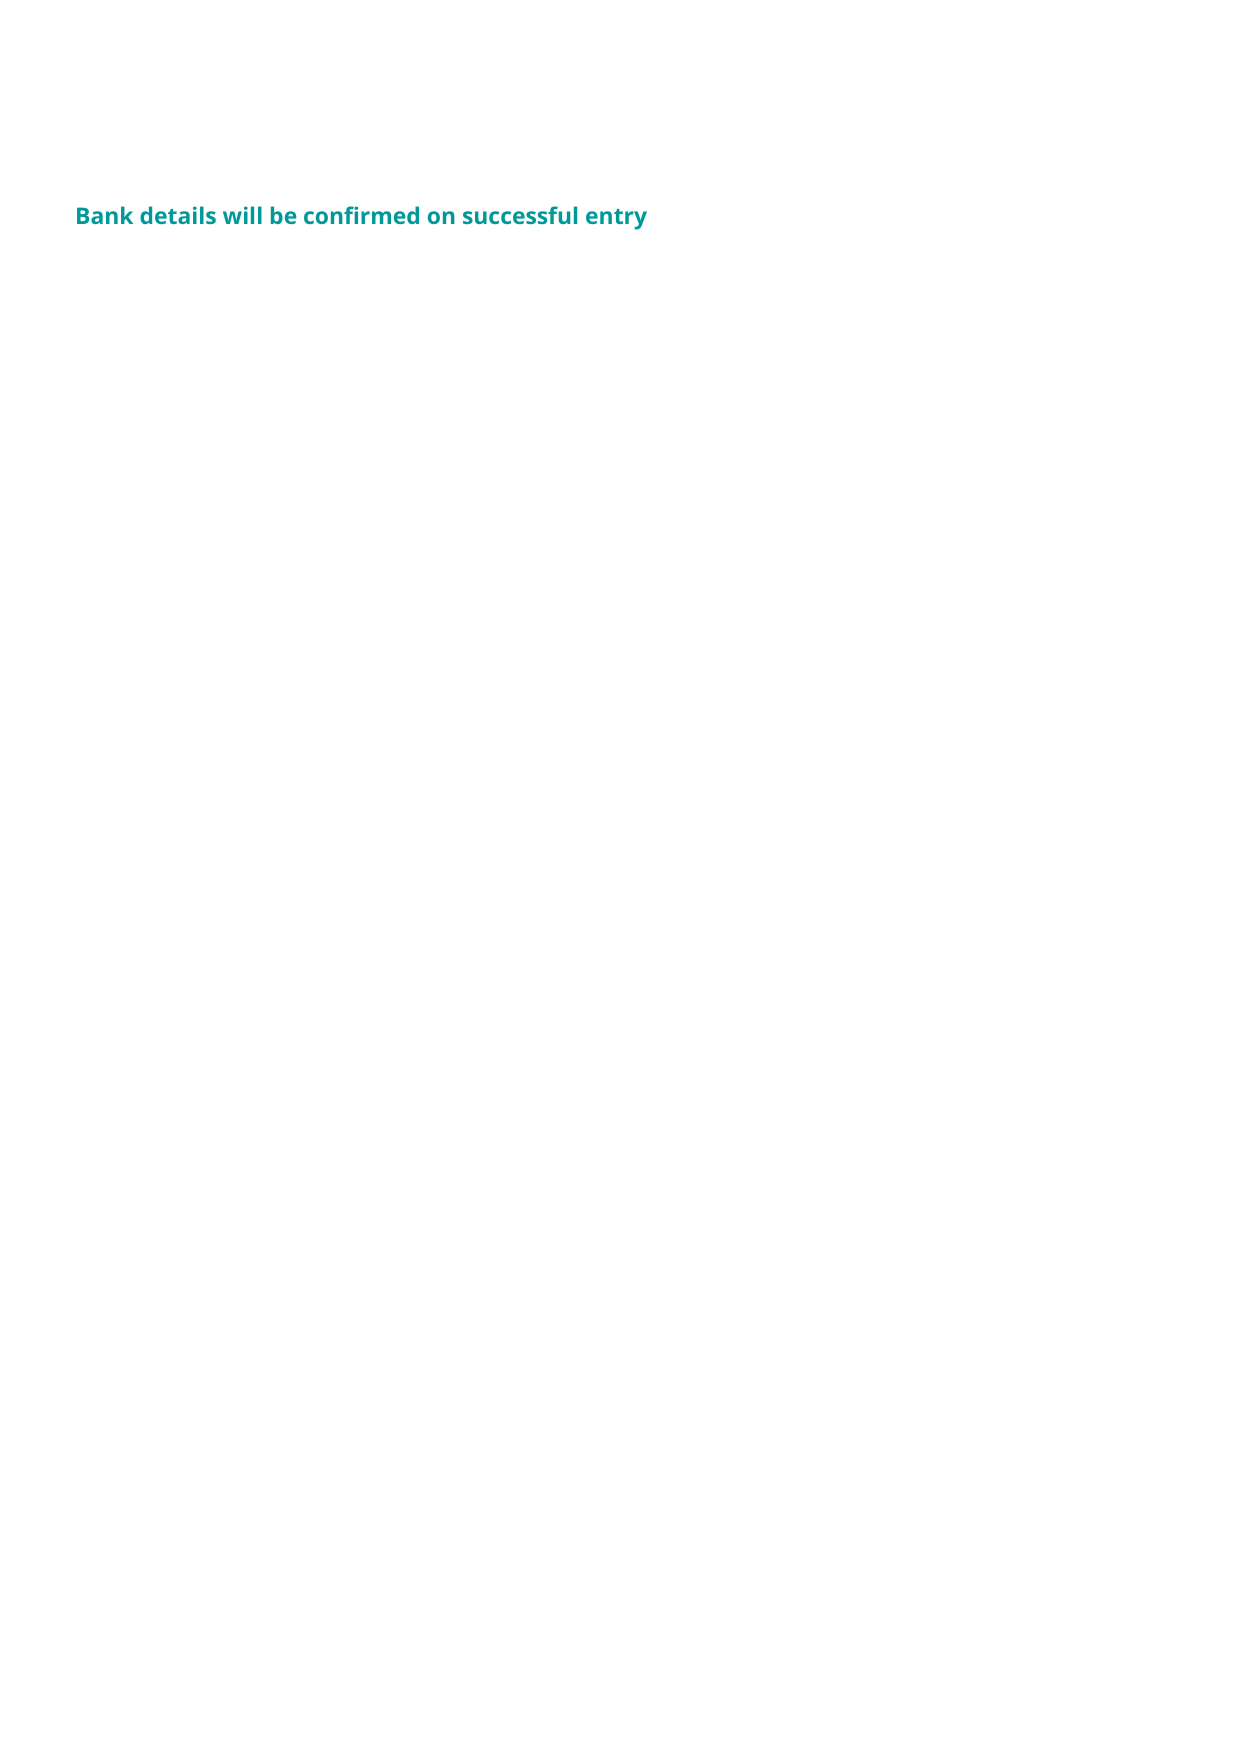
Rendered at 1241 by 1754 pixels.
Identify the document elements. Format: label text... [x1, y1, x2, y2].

text Bank details will be confirmed on successful entry [75, 200, 1165, 231]
